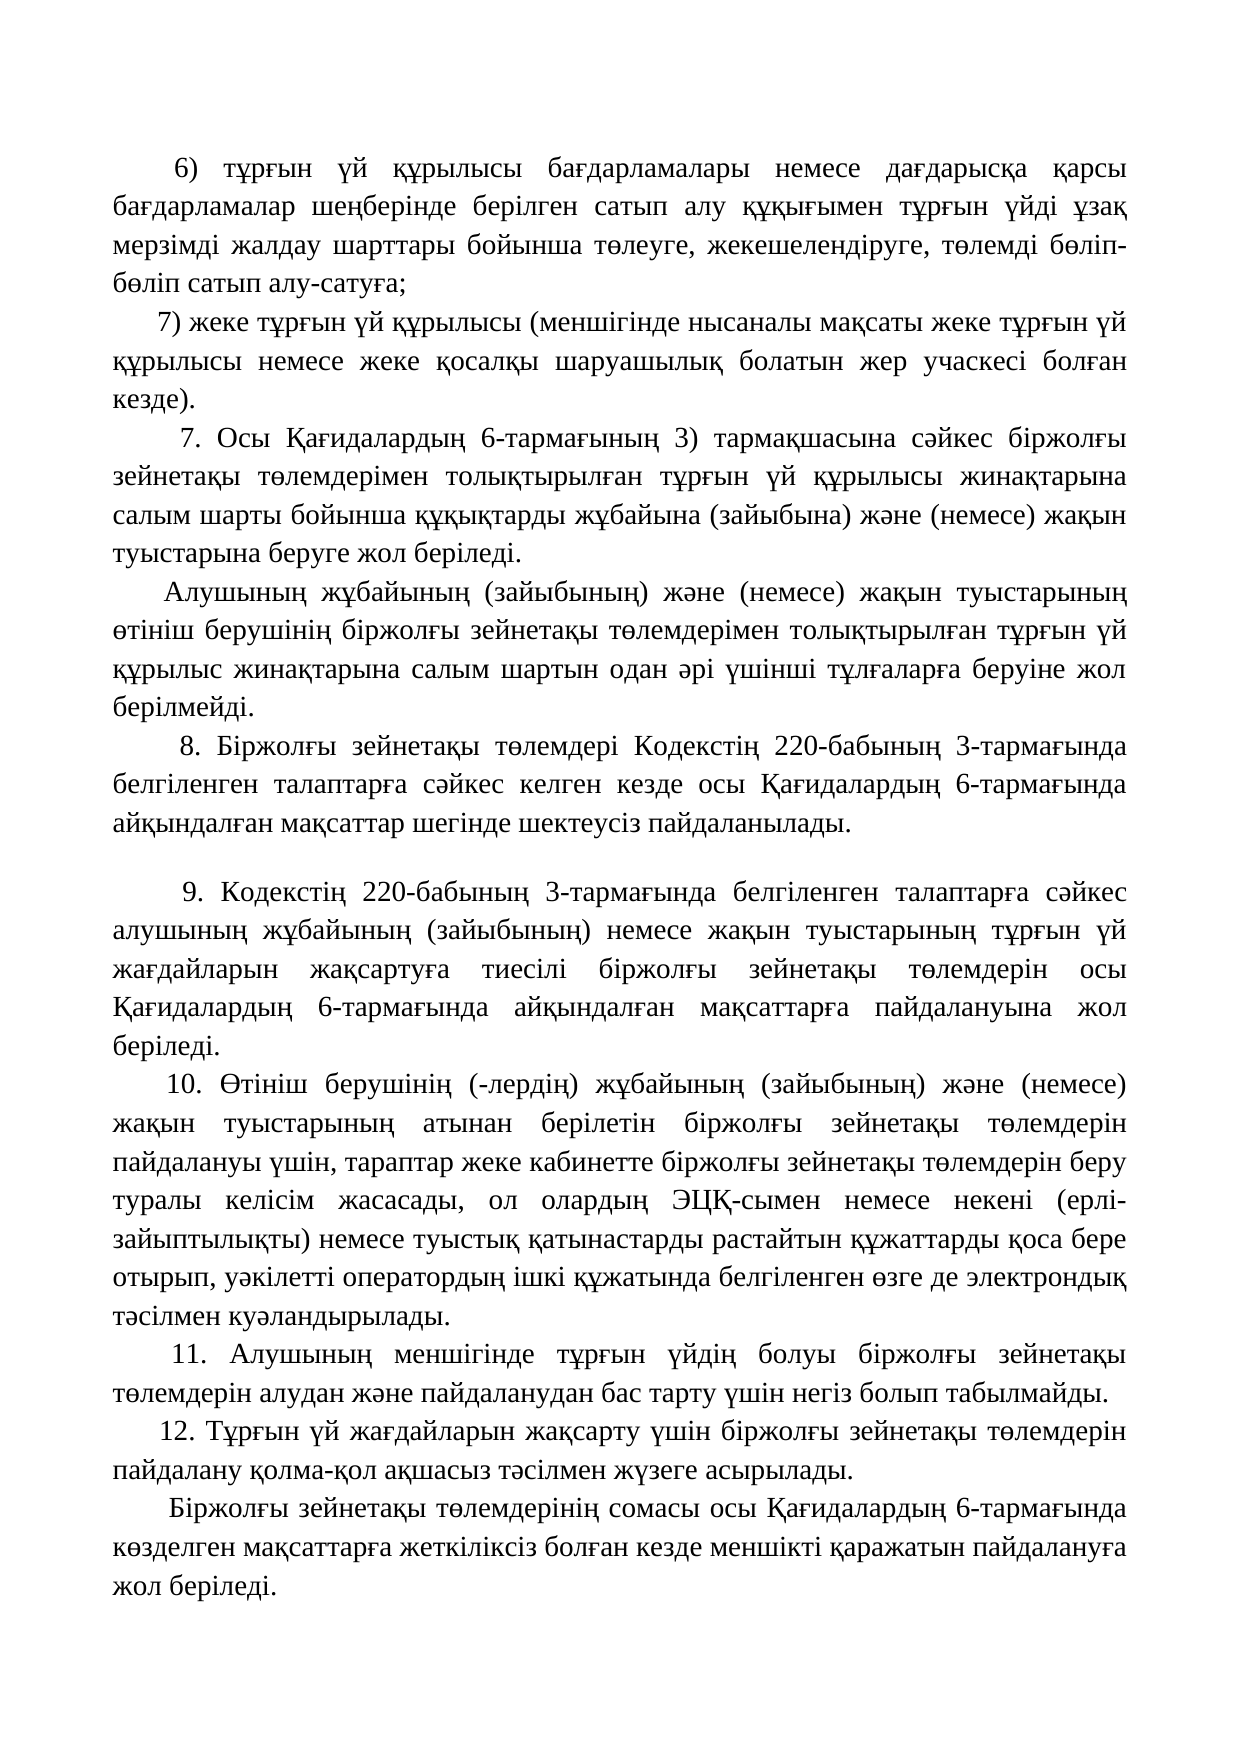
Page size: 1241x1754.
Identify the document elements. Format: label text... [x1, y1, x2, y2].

text 7) жеке тұрғын үй құрылысы (меншігінде нысаналы мақсаты жеке тұрғын үй құрылысы немесе жеке қосалқы шаруашылық болатын жер учаскесі болған кезде). [112, 304, 1128, 415]
text 12. Тұрғын үй жағдайларын жақсарту үшін біржолғы зейнетақы төлемдерін пайдалану қолма-қол ақшасыз тәсілмен жүзеге асырылады. [112, 1413, 1128, 1486]
text 8. Біржолғы зейнетақы төлемдері Кодекстің 220-бабының 3-тармағында белгіленген талаптарға сәйкес келген кезде осы Қағидалардың 6-тармағында айқындалған мақсаттар шегінде шектеусіз пайдаланылады. [112, 728, 1128, 839]
text 7. Осы Қағидалардың 6-тармағының 3) тармақшасына сәйкес біржолғы зейнетақы төлемдерімен толықтырылған тұрғын үй құрылысы жинақтарына салым шарты бойынша құқықтарды жұбайына (зайыбына) және (немесе) жақын туыстарына беруге жол беріледі. [112, 420, 1128, 569]
text 11. Алушының меншігінде тұрғын үйдің болуы біржолғы зейнетақы төлемдерін алудан және пайдаланудан бас тарту үшін негіз болып табылмайды. [112, 1336, 1128, 1408]
text 9. Кодекстің 220-бабының 3-тармағында белгіленген талаптарға сәйкес алушының жұбайының (зайыбының) немесе жақын туыстарының тұрғын үй жағдайларын жақсартуға тиесілі біржолғы зейнетақы төлемдерін осы Қағидалардың 6-тармағында айқындалған мақсаттарға пайдалануына жол беріледі. [112, 874, 1128, 1062]
text 6) тұрғын үй құрылысы бағдарламалары немесе дағдарысқа қарсы бағдарламалар шеңберінде берілген сатып алу құқығымен тұрғын үйді ұзақ мерзімді жалдау шарттары бойынша төлеуге, жекешелендіруге, төлемді бөліп-бөліп сатып алу-сатуға; [112, 150, 1128, 299]
text 10. Өтініш берушінің (-лердің) жұбайының (зайыбының) және (немесе) жақын туыстарының атынан берілетін біржолғы зейнетақы төлемдерін пайдалануы үшін, тараптар жеке кабинетте біржолғы зейнетақы төлемдерін беру туралы келісім жасасады, ол олардың ЭЦҚ-сымен немесе некені (ерлі-зайыптылықты) немесе туыстық қатынастарды растайтын құжаттарды қоса бере отырып, уәкілетті оператордың ішкі құжатында белгіленген өзге де электрондық тәсілмен куәландырылады. [112, 1067, 1128, 1331]
text Біржолғы зейнетақы төлемдерінің сомасы осы Қағидалардың 6-тармағында көзделген мақсаттарға жеткіліксіз болған кезде меншікті қаражатын пайдалануға жол беріледі. [112, 1491, 1128, 1601]
text Алушының жұбайының (зайыбының) және (немесе) жақын туыстарының өтініш берушінің біржолғы зейнетақы төлемдерімен толықтырылған тұрғын үй құрылыс жинақтарына салым шартын одан әрі үшінші тұлғаларға беруіне жол берілмейді. [112, 574, 1128, 723]
